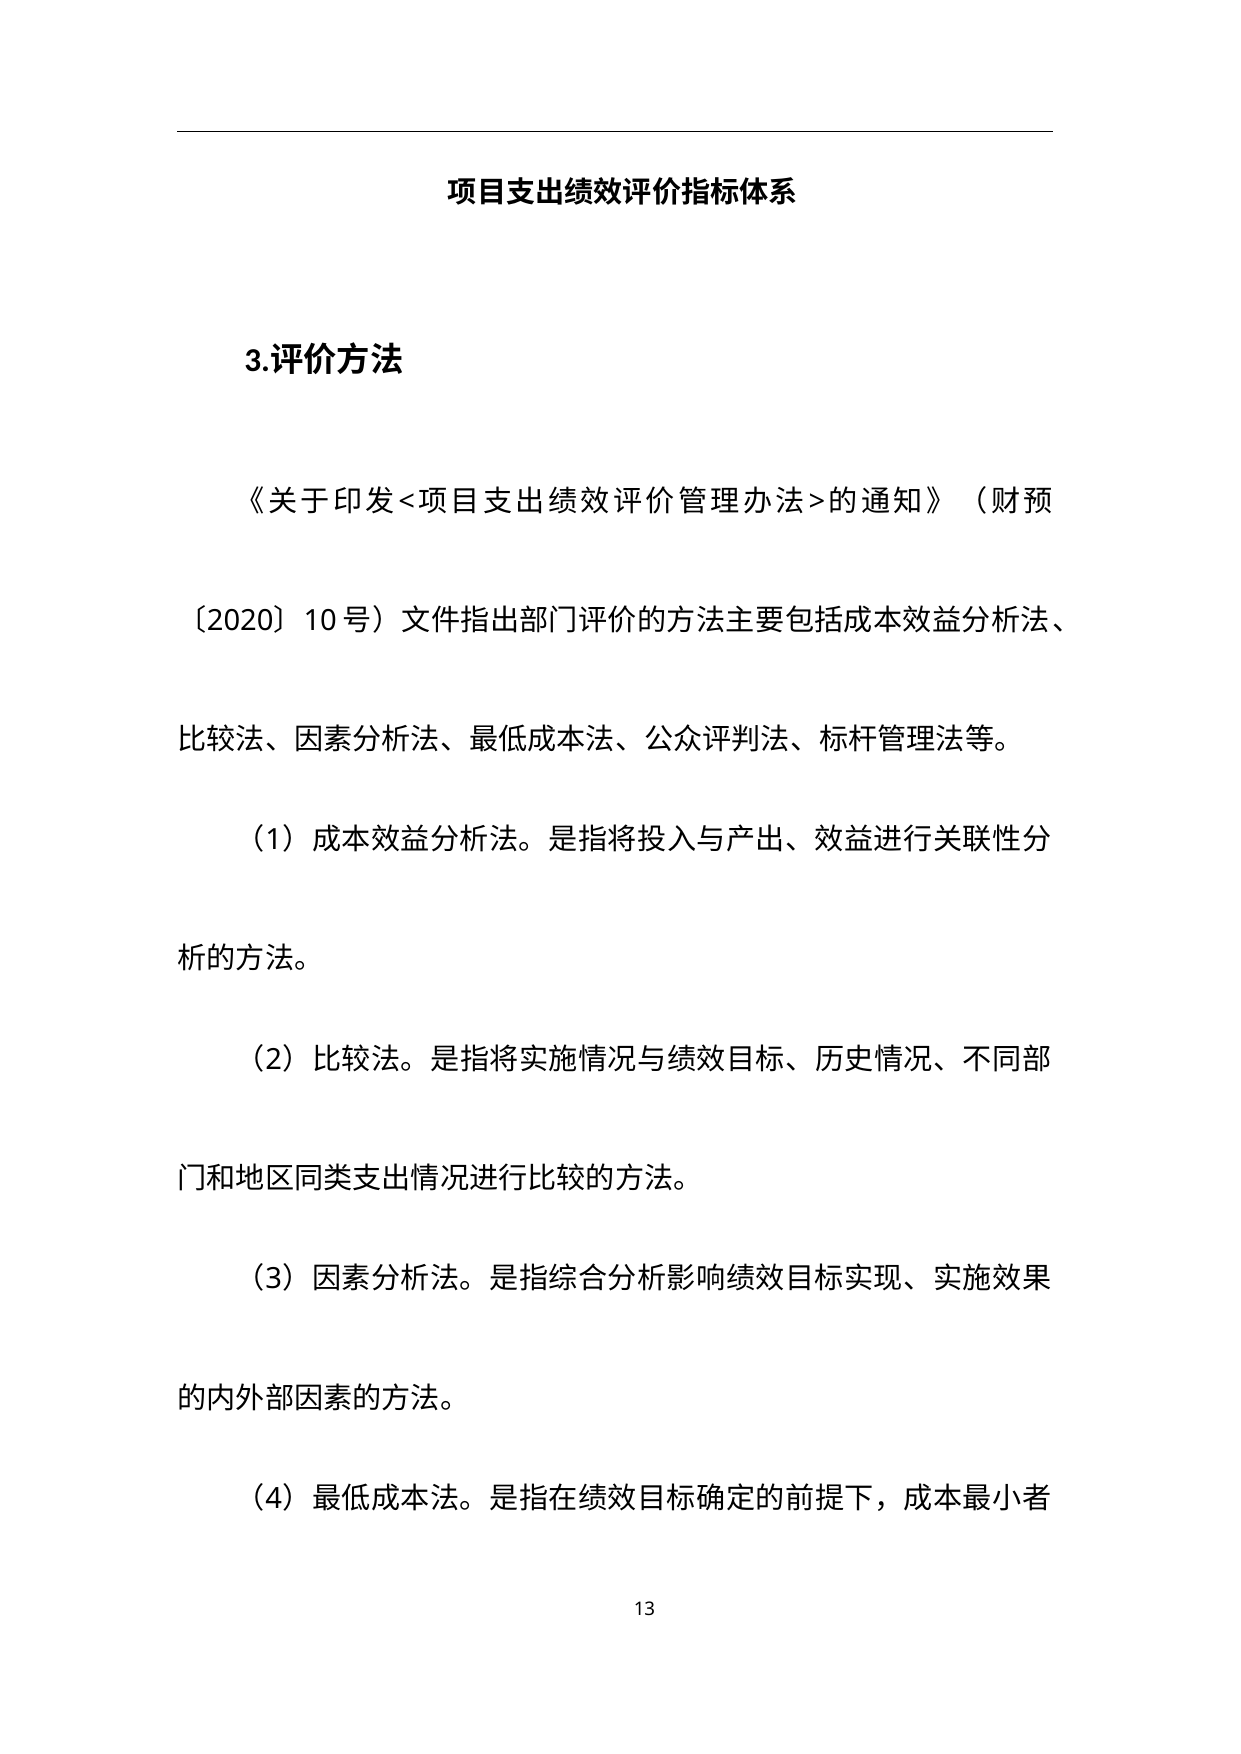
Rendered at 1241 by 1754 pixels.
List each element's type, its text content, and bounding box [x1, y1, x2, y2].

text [177, 1456, 1053, 1536]
text 《关于印发<项目支出绩效评价管理办法>的通知》（财预〔2020〕10号）文件指出部门评价的方法主要包括成本效益分析法、比较法、因素分析法、最低成本法、公众评判法、标杆管理法等。 [177, 459, 1053, 776]
text （2）比较法。是指将实施情况与绩效目标、历史情况、不同部门和地区同类支出情况进行比较的方法。 [177, 1017, 1053, 1216]
subtitle 3.评价方法 [177, 317, 1053, 397]
text （1）成本效益分析法。是指将投入与产出、效益进行关联性分析的方法。 [177, 797, 1053, 996]
text 项目支出绩效评价指标体系 [177, 150, 1053, 229]
text （3）因素分析法。是指综合分析影响绩效目标实现、实施效果的内外部因素的方法。 [177, 1237, 1053, 1435]
